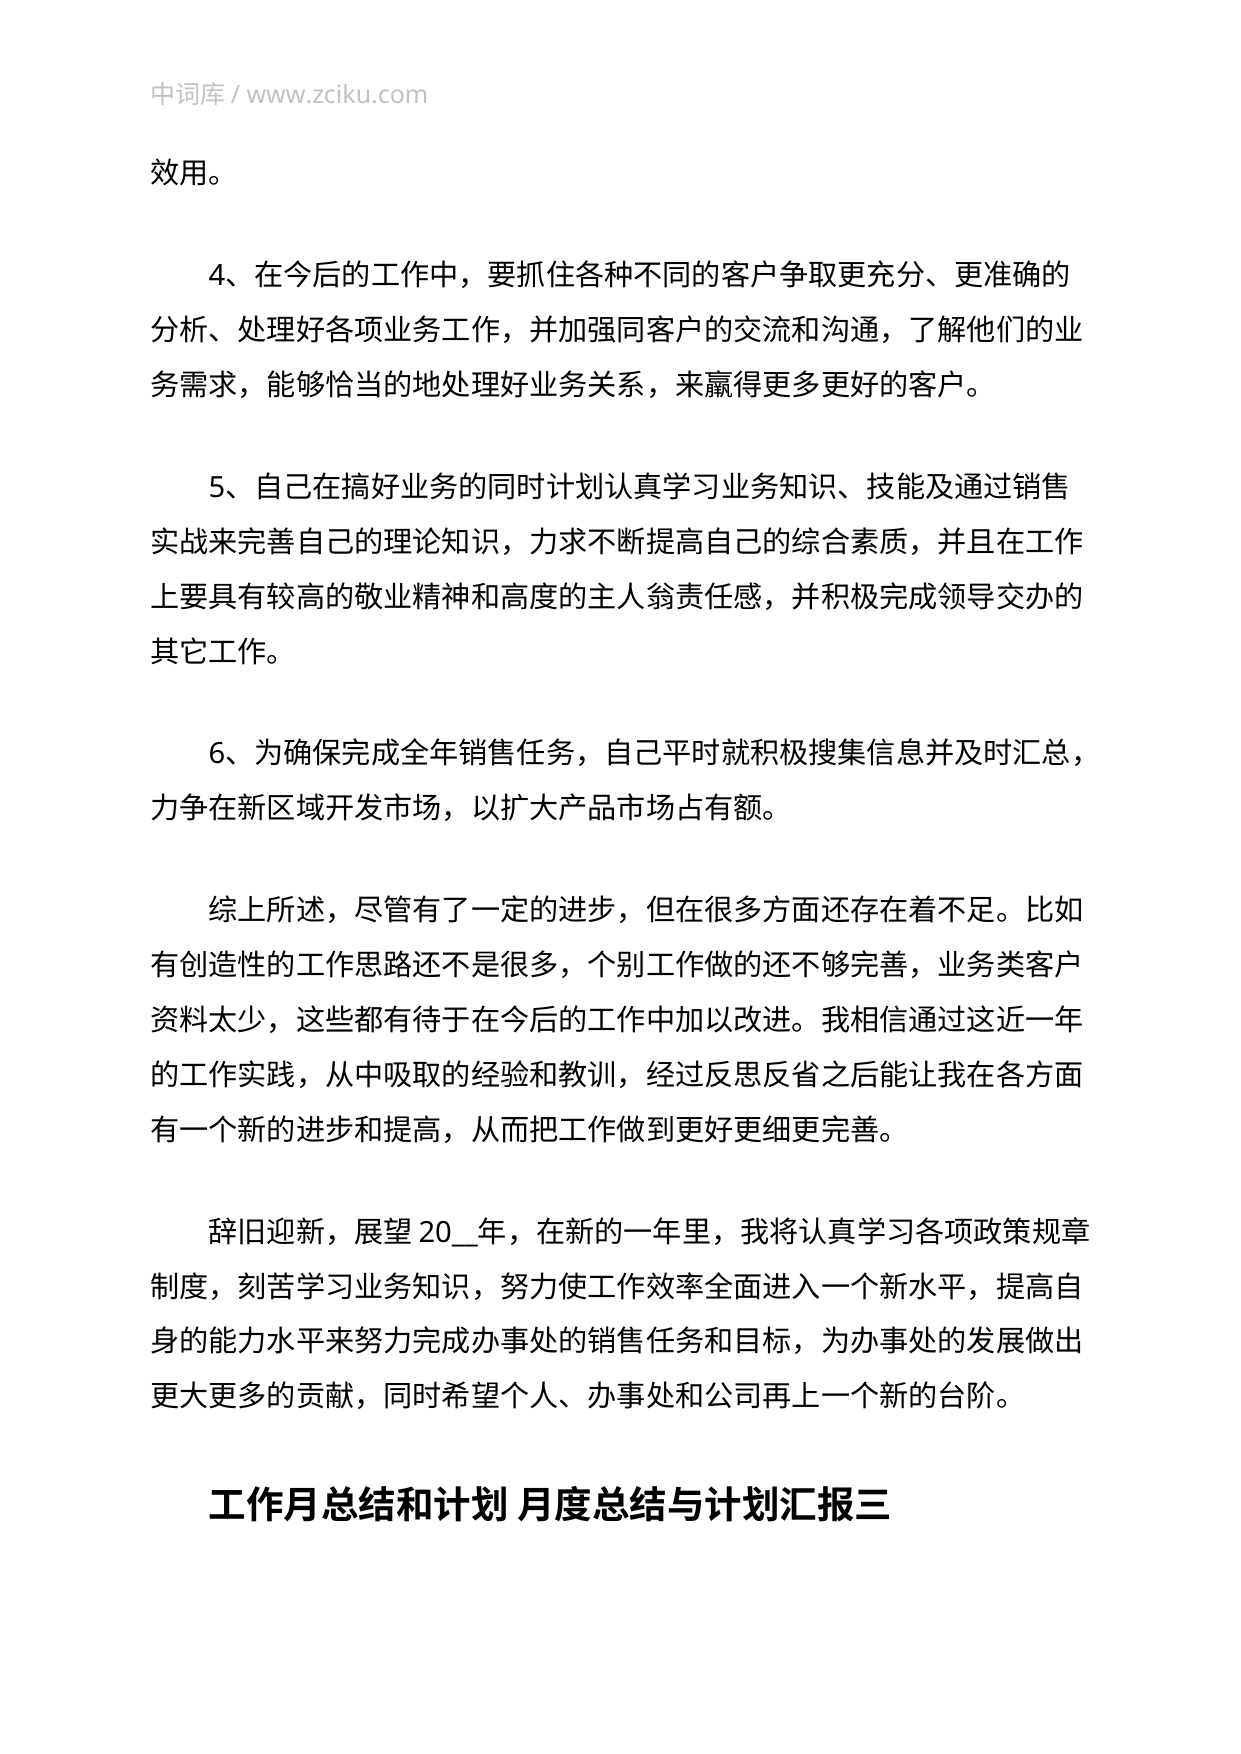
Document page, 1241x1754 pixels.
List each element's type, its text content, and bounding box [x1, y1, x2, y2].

text 4、在今后的工作中，要抓住各种不同的客户争取更充分、更准确的分析、处理好各项业务工作，并加强同客户的交流和沟通，了解他们的业务需求，能够恰当的地处理好业务关系，来羸得更多更好的客户。 [150, 252, 1090, 404]
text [150, 150, 1090, 192]
text 5、自己在搞好业务的同时计划认真学习业务知识、技能及通过销售实战来完善自己的理论知识，力求不断提高自己的综合素质，并且在工作上要具有较高的敬业精神和高度的主人翁责任感，并积极完成领导交办的其它工作。 [150, 463, 1090, 671]
text 6、为确保完成全年销售任务，自己平时就积极搜集信息并及时汇总，力争在新区域开发市场，以扩大产品市场占有额。 [150, 730, 1090, 827]
text 辞旧迎新，展望20__年，在新的一年里，我将认真学习各项政策规章制度，刻苦学习业务知识，努力使工作效率全面进入一个新水平，提高自身的能力水平来努力完成办事处的销售任务和目标，为办事处的发展做出更大更多的贡献，同时希望个人、办事处和公司再上一个新的台阶。 [150, 1208, 1090, 1415]
text 工作月总结和计划 月度总结与计划汇报三 [150, 1475, 1090, 1529]
text 综上所述，尽管有了一定的进步，但在很多方面还存在着不足。比如有创造性的工作思路还不是很多，个别工作做的还不够完善，业务类客户资料太少，这些都有待于在今后的工作中加以改进。我相信通过这近一年的工作实践，从中吸取的经验和教训，经过反思反省之后能让我在各方面有一个新的进步和提高，从而把工作做到更好更细更完善。 [150, 887, 1090, 1149]
